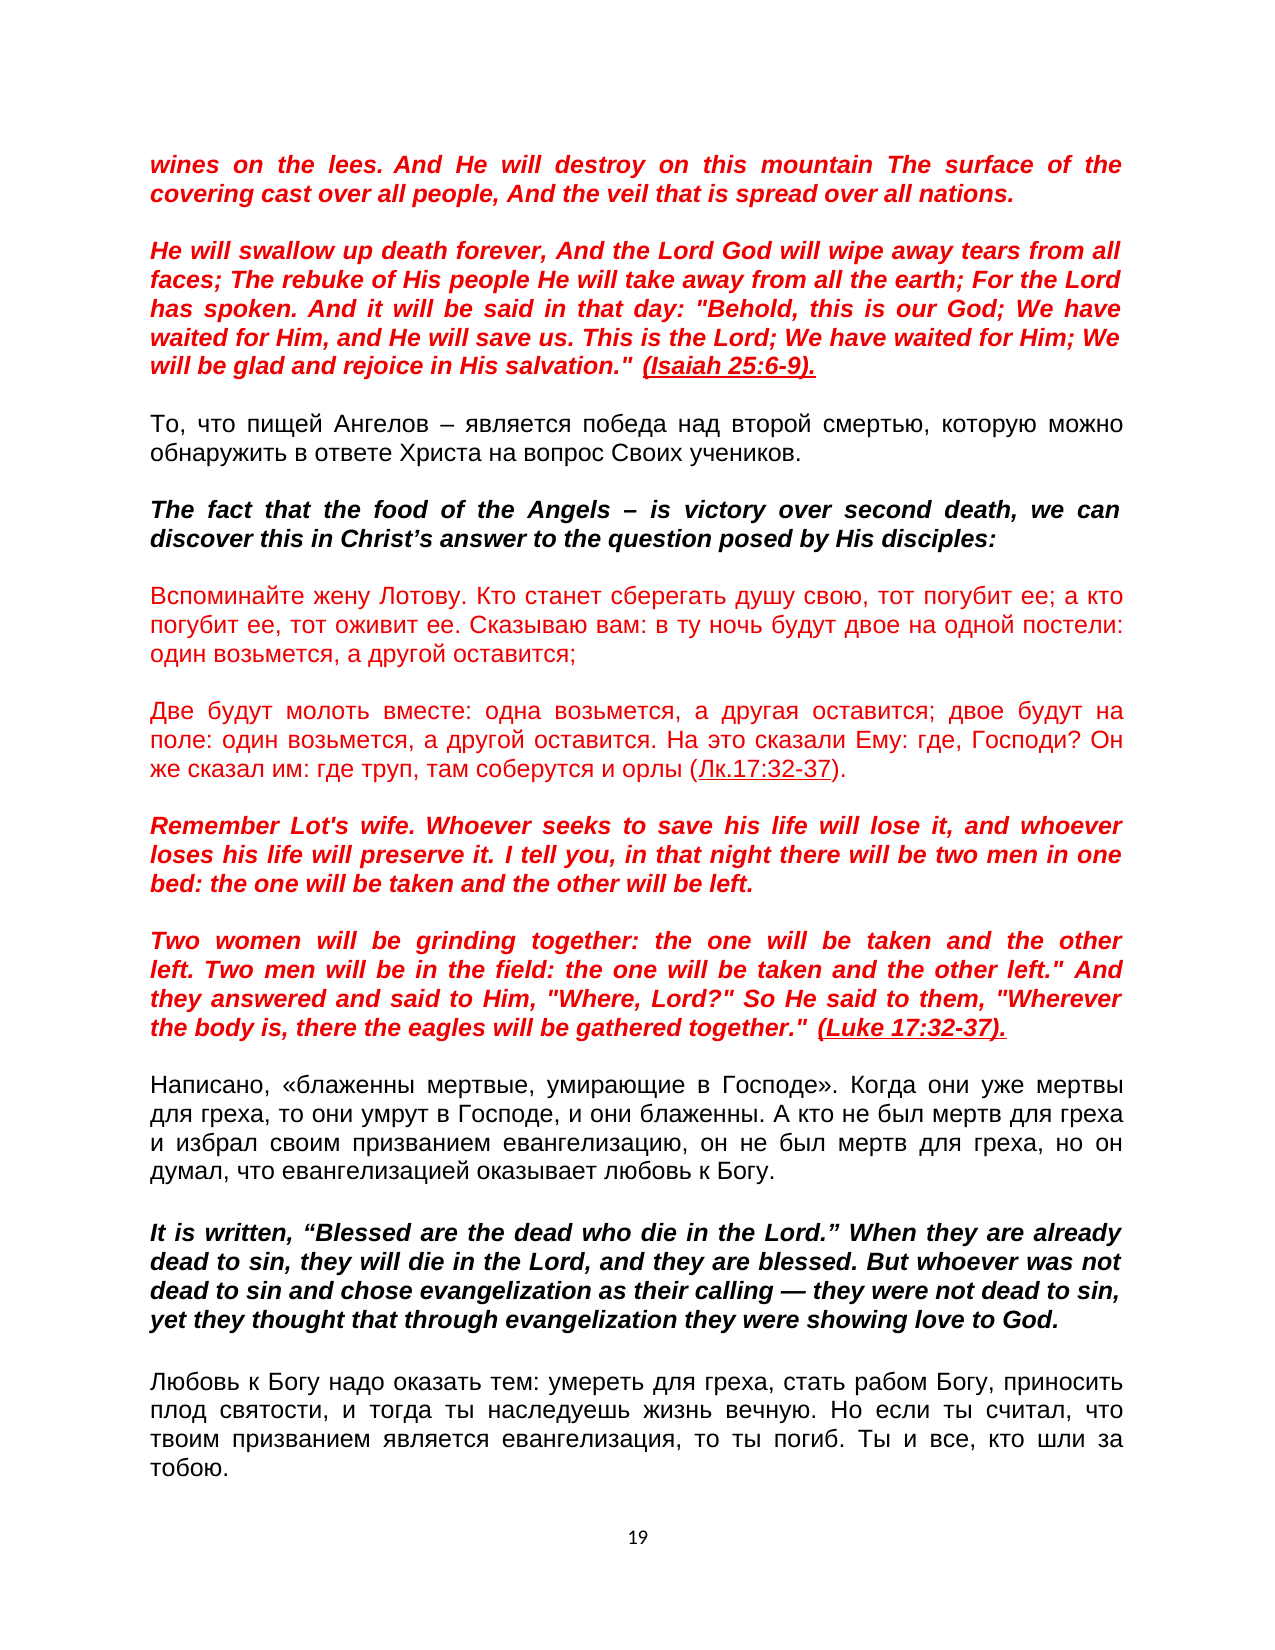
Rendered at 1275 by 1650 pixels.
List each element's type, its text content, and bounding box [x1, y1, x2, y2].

text Вспоминайте жену Лотову. Кто станет сберегать душу свою, тот погубит ее; а кто погубит ее, тот оживит ее. Сказываю вам: в ту ночь будут двое на одной постели: один возьмется, а другой оставится; [150, 581, 1125, 667]
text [150, 150, 1125, 207]
text Two women will be grinding together: the one will be taken and the other left. Two men will be in the field: the one will be taken and the other left." And they answered and said to Him, "Where, Lord?" So He said to them, "Wherever the body is, there the eagles will be gathered together." (Luke 17:32-37). [150, 926, 1125, 1041]
text The fact that the food of the Angels – is victory over second death, we can discover this in Christ’s answer to the question posed by His disciples: [150, 495, 1125, 552]
text Любовь к Богу надо оказать тем: умереть для греха, стать рабом Богу, приносить плод святости, и тогда ты наследуешь жизнь вечную. Но если ты считал, что твоим призванием является евангелизация, то ты погиб. Ты и все, кто шли за тобою. [150, 1367, 1125, 1482]
text Написано, «блаженны мертвые, умирающие в Господе». Когда они уже мертвы для греха, то они умрут в Господе, и они блаженны. А кто не был мертв для греха и избрал своим призванием евангелизацию, он не был мертв для греха, но он думал, что евангелизацией оказывает любовь к Богу. [150, 1070, 1125, 1185]
text Remember Lot's wife. Whoever seeks to save his life will lose it, and whoever loses his life will preserve it. I tell you, in that night there will be two men in one bed: the one will be taken and the other will be left. [150, 811, 1125, 897]
text То, что пищей Ангелов – является победа над второй смертью, которую можно обнаружить в ответе Христа на вопрос Своих учеников. [150, 409, 1125, 466]
text Две будут молоть вместе: одна возьмется, а другая оставится; двое будут на поле: один возьмется, а другой оставится. На это сказали Ему: где, Господи? Он же сказал им: где труп, там соберутся и орлы (Лк.17:32-37). [150, 696, 1125, 782]
text It is written, “Blessed are the dead who die in the Lord.” When they are already dead to sin, they will die in the Lord, and they are blessed. But whoever was not dead to sin and chose evangelization as their calling — they were not dead to sin, yet they thought that through evangelization they were showing love to God. [150, 1218, 1125, 1333]
text He will swallow up death forever, And the Lord God will wipe away tears from all faces; The rebuke of His people He will take away from all the earth; For the Lord has spoken. And it will be said in that day: "Behold, this is our God; We have waited for Him, and He will save us. This is the Lord; We have waited for Him; We will be glad and rejoice in His salvation." (Isaiah 25:6-9). [150, 236, 1125, 380]
